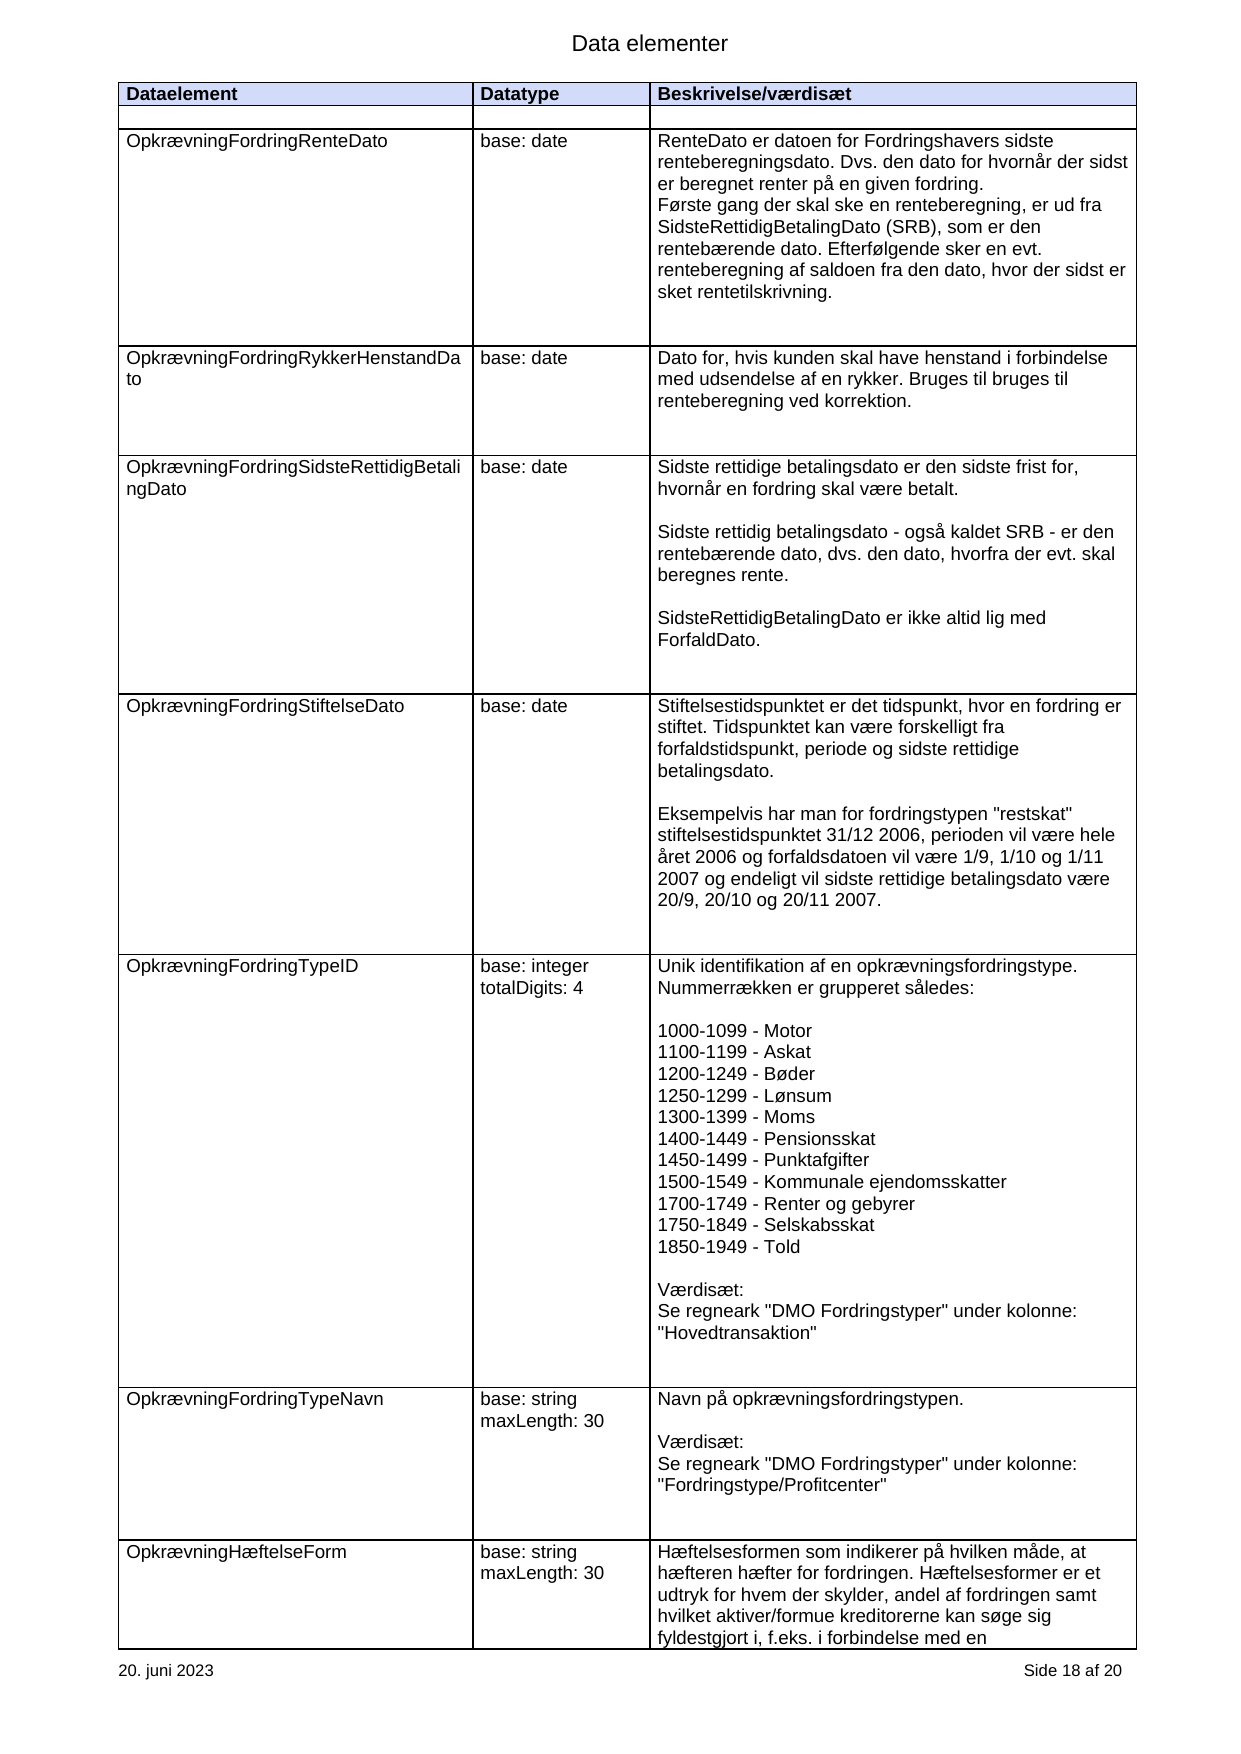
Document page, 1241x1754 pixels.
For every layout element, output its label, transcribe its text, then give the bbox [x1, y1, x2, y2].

table_cell base: integer totalDigits: 4 [474, 955, 649, 1386]
table_cell OpkrævningFordringTypeID [119, 955, 472, 1386]
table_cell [119, 106, 472, 128]
table_cell OpkrævningFordringTypeNavn [119, 1388, 472, 1539]
table_cell Sidste rettidige betalingsdato er den sidste frist for, hvornår en fordring skal være betalt. Sidste rettidig betalingsdato - også kaldet SRB - er den rentebærende dato, dvs. den dato, hvorfra der evt. skal beregnes rente. SidsteRettidigBetalingDato er ikke altid lig med ForfaldDato. [651, 456, 1136, 693]
table_header Beskrivelse/værdisæt [651, 83, 1136, 105]
table_cell base: date [474, 347, 649, 454]
table_header Datatype [474, 83, 649, 105]
table_cell Dato for, hvis kunden skal have henstand i forbindelse med udsendelse af en rykker. Bruges til bruges til renteberegning ved korrektion. [651, 347, 1136, 454]
table_cell Unik identifikation af en opkrævningsfordringstype. Nummerrækken er grupperet således: 1000-1099 - Motor 1100-1199 - Askat 1200-1249 - Bøder 1250-1299 - Lønsum 1300-1399 - Moms 1400-1449 - Pensionsskat 1450-1499 - Punktafgifter 1500-1549 - Kommunale ejendomsskatter 1700-1749 - Renter og gebyrer 1750-1849 - Selskabsskat 1850-1949 - Told Værdisæt: Se regneark "DMO Fordringstyper" under kolonne: "Hovedtransaktion" [651, 955, 1136, 1386]
table_cell OpkrævningFordringRykkerHenstandDato [119, 347, 472, 454]
table_cell base: string maxLength: 30 [474, 1388, 649, 1539]
table_cell base: date [474, 130, 649, 345]
table_cell base: date [474, 456, 649, 693]
table_cell RenteDato er datoen for Fordringshavers sidste renteberegningsdato. Dvs. den dato for hvornår der sidst er beregnet renter på en given fordring. Første gang der skal ske en renteberegning, er ud fra SidsteRettidigBetalingDato (SRB), som er den rentebærende dato. Efterfølgende sker en evt. renteberegning af saldoen fra den dato, hvor der sidst er sket rentetilskrivning. [651, 130, 1136, 345]
table_cell OpkrævningFordringStiftelseDato [119, 695, 472, 953]
table_cell Navn på opkrævningsfordringstypen. Værdisæt: Se regneark "DMO Fordringstyper" under kolonne: "Fordringstype/Profitcenter" [651, 1388, 1136, 1539]
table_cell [474, 106, 649, 128]
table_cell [651, 106, 1136, 128]
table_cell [651, 1541, 1136, 1648]
table_header Dataelement [119, 83, 472, 105]
table_cell OpkrævningFordringSidsteRettidigBetalingDato [119, 456, 472, 693]
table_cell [474, 1541, 649, 1648]
table_cell Stiftelsestidspunktet er det tidspunkt, hvor en fordring er stiftet. Tidspunktet kan være forskelligt fra forfaldstidspunkt, periode og sidste rettidige betalingsdato. Eksempelvis har man for fordringstypen "restskat" stiftelsestidspunktet 31/12 2006, perioden vil være hele året 2006 og forfaldsdatoen vil være 1/9, 1/10 og 1/11 2007 og endeligt vil sidste rettidige betalingsdato være 20/9, 20/10 og 20/11 2007. [651, 695, 1136, 953]
table_cell base: date [474, 695, 649, 953]
table_cell OpkrævningFordringRenteDato [119, 130, 472, 345]
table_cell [119, 1541, 472, 1648]
